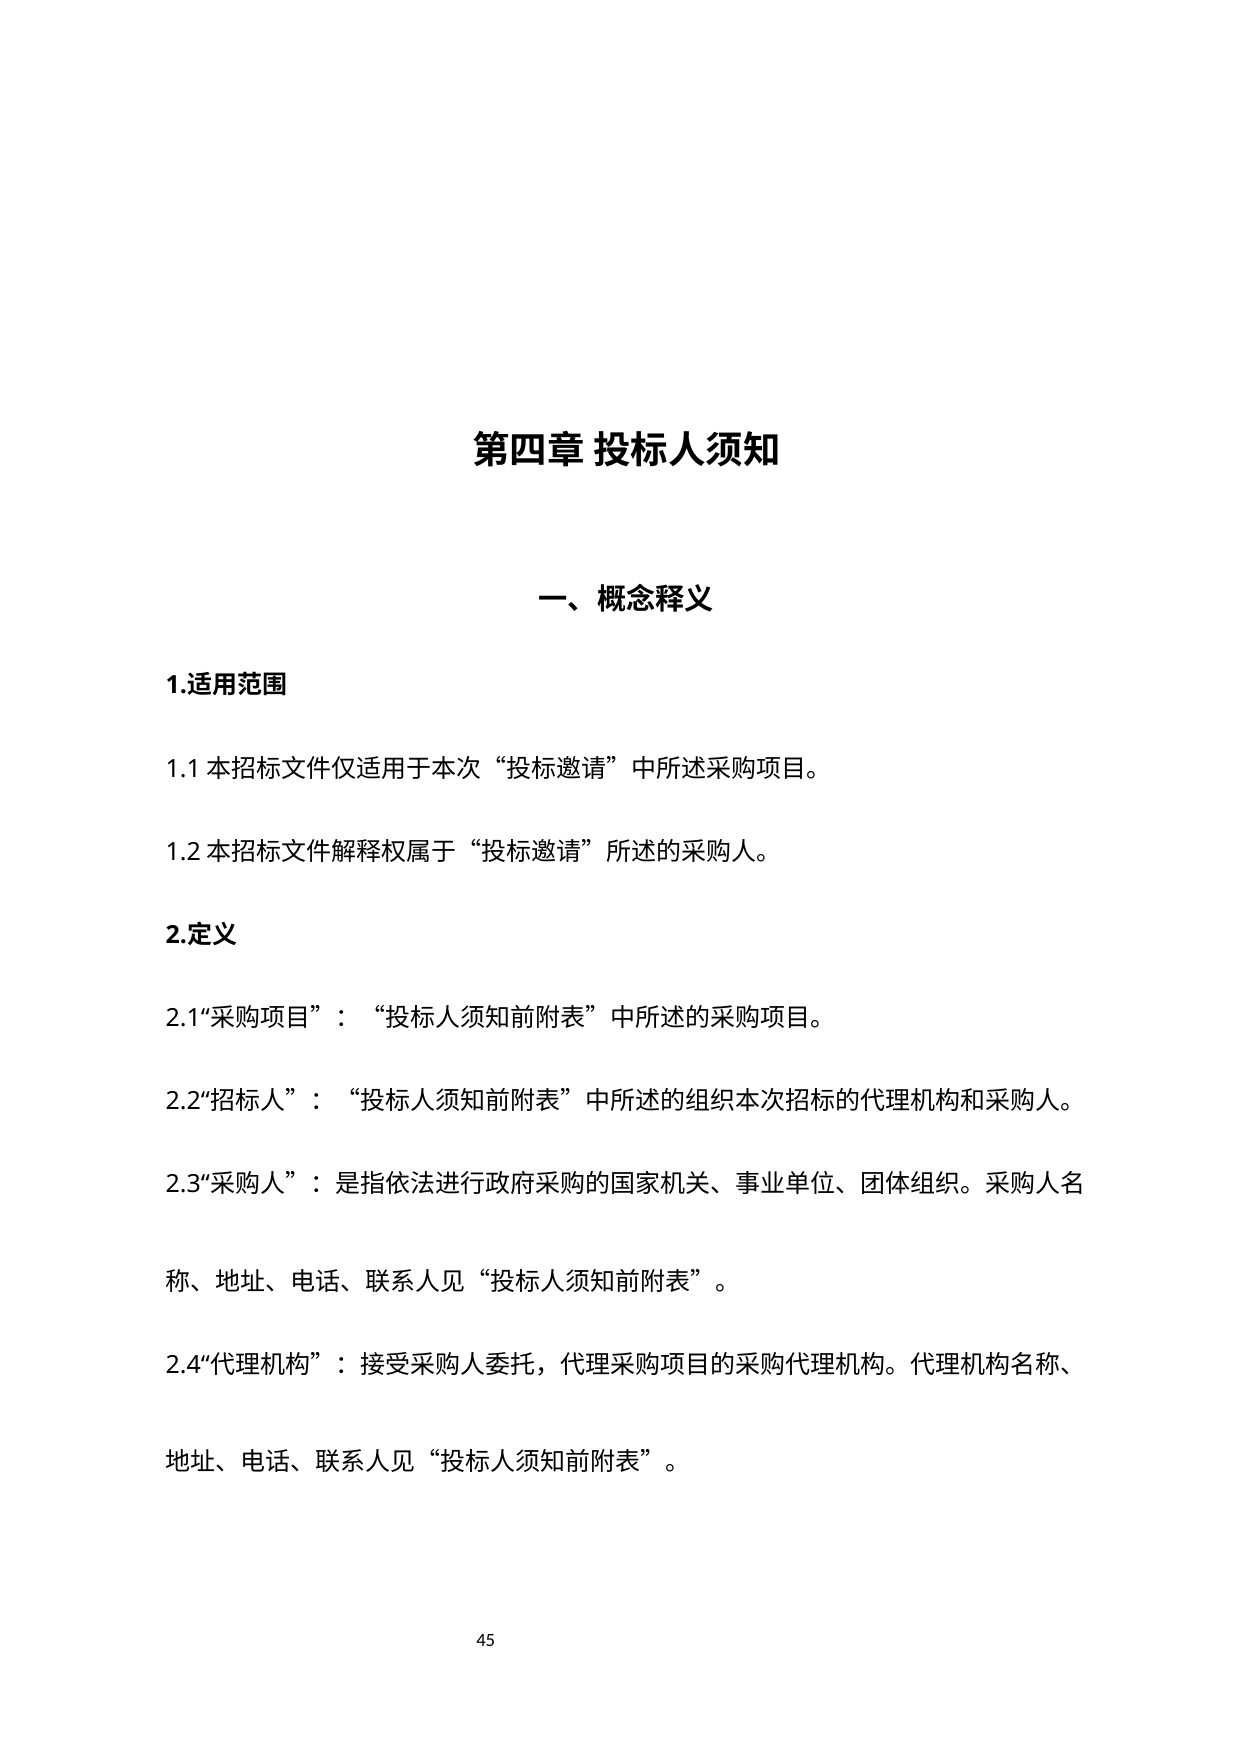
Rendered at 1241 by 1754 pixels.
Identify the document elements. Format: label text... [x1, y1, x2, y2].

text 2.定义 [165, 900, 1087, 965]
text 1.2本招标文件解释权属于“投标邀请”所述的采购人。 [165, 817, 1087, 882]
text 2.4“代理机构”：接受采购人委托，代理采购项目的采购代理机构。代理机构名称、地址、电话、联系人见“投标人须知前附表”。 [165, 1330, 1087, 1492]
text 2.1“采购项目”：“投标人须知前附表”中所述的采购项目。 [165, 983, 1087, 1048]
text 2.3“采购人”：是指依法进行政府采购的国家机关、事业单位、团体组织。采购人名称、地址、电话、联系人见“投标人须知前附表”。 [165, 1149, 1087, 1312]
text 一、概念释义 [165, 564, 1087, 629]
text 1.1本招标文件仅适用于本次“投标邀请”中所述采购项目。 [165, 734, 1087, 799]
text 第四章 投标人须知 [165, 414, 1087, 479]
text 1.适用范围 [165, 651, 1087, 716]
text 2.2“招标人”：“投标人须知前附表”中所述的组织本次招标的代理机构和采购人。 [165, 1066, 1087, 1131]
